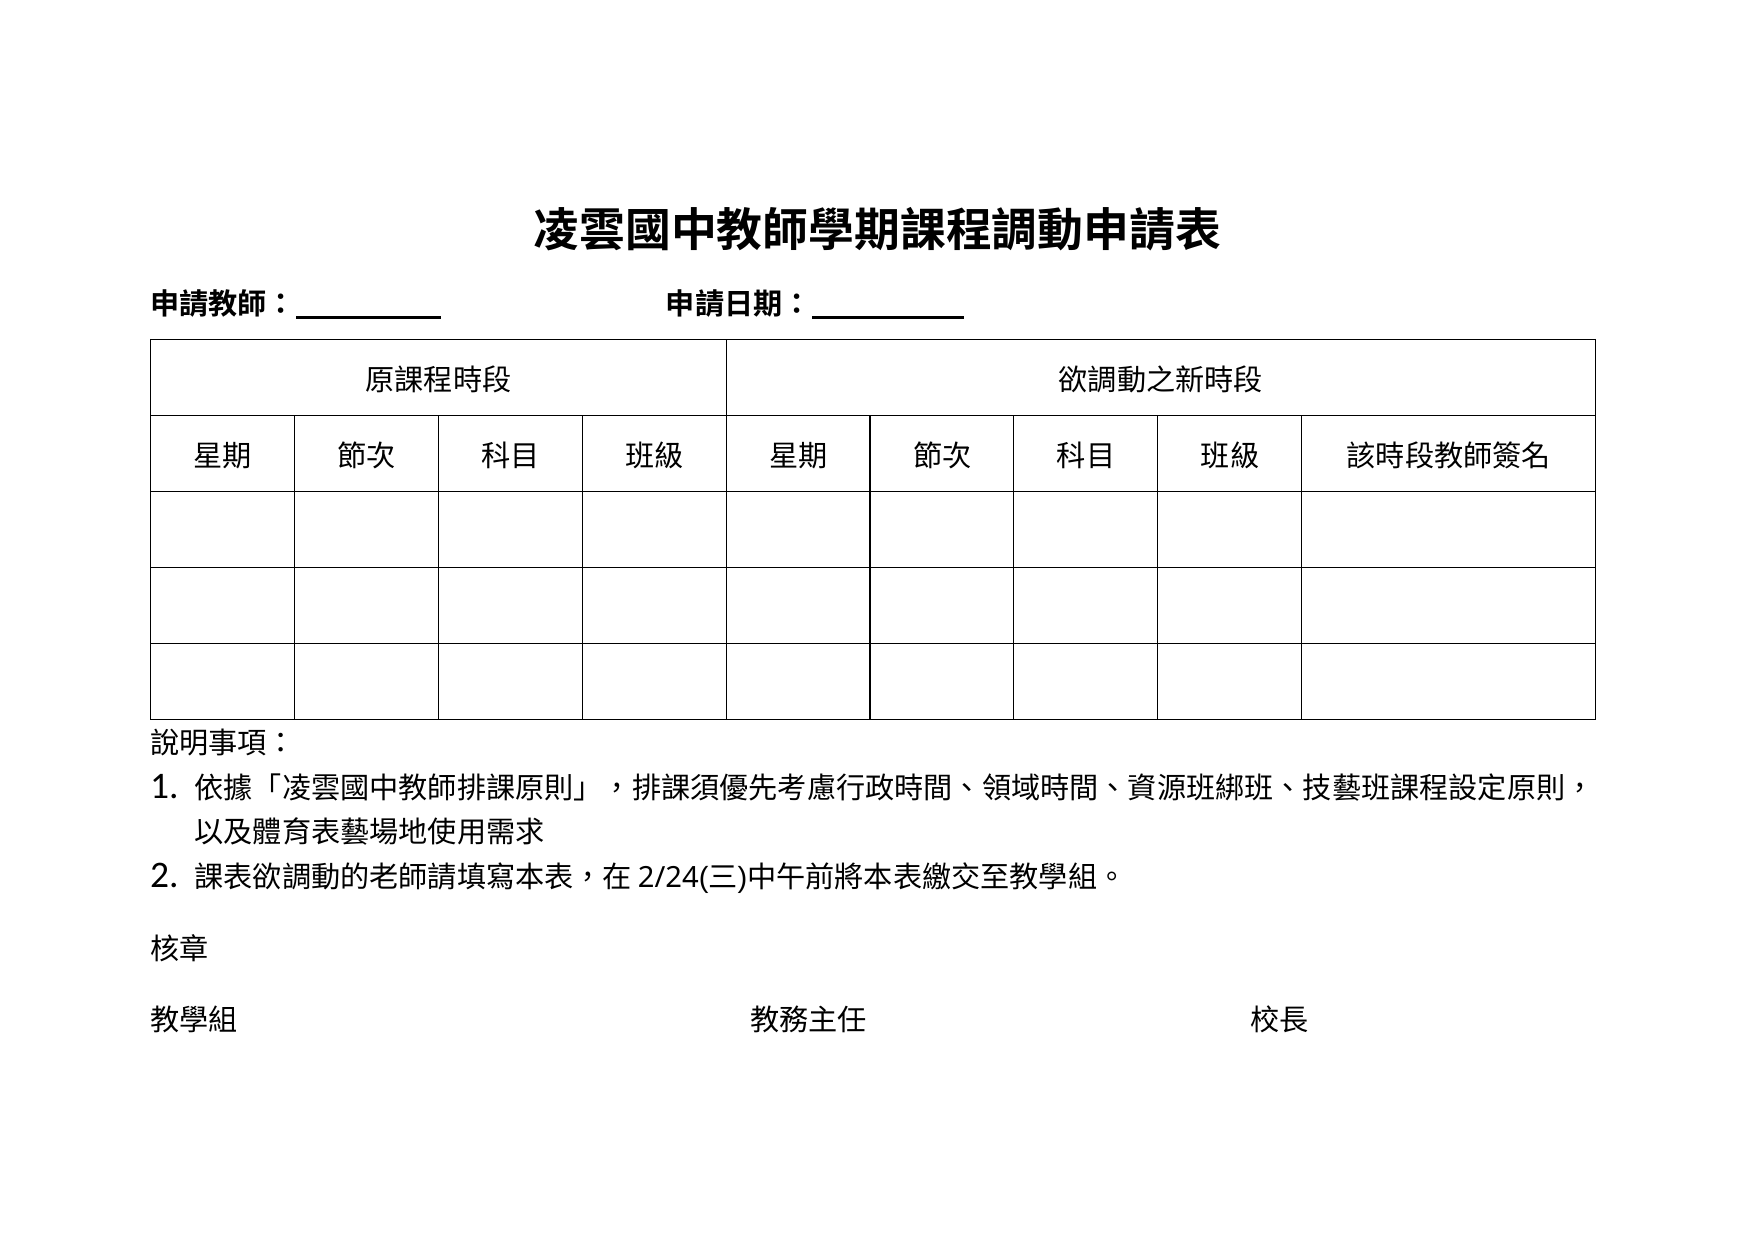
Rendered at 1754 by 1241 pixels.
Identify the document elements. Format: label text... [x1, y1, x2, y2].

table_cell 星期 [151, 416, 294, 491]
table_cell [1014, 568, 1157, 643]
table_cell [295, 644, 438, 719]
table_cell [151, 644, 294, 719]
text 申請教師： 申請日期： [150, 264, 1604, 339]
table_cell [583, 568, 726, 643]
table_cell [439, 644, 582, 719]
table_cell [727, 492, 869, 567]
table_cell [439, 492, 582, 567]
table_cell [295, 492, 438, 567]
table_cell [727, 568, 869, 643]
table_cell [1302, 568, 1595, 643]
table_cell 節次 [871, 416, 1013, 491]
table_cell [295, 568, 438, 643]
table_cell 班級 [583, 416, 726, 491]
table_cell [1014, 492, 1157, 567]
table_cell [1302, 644, 1595, 719]
table_cell [583, 644, 726, 719]
table_cell [871, 644, 1013, 719]
table_cell [151, 568, 294, 643]
table_cell [1302, 492, 1595, 567]
table_cell 節次 [295, 416, 438, 491]
table_cell [1158, 492, 1301, 567]
table_cell [583, 492, 726, 567]
table_cell [1158, 568, 1301, 643]
list 課表欲調動的老師請填寫本表，在2/24(三)中午前將本表繳交至教學組。 [150, 851, 1601, 896]
list 依據「凌雲國中教師排課原則」，排課須優先考慮行政時間、領域時間、資源班綁班、技藝班課程設定原則，以及體育表藝場地使用需求 [150, 762, 1601, 851]
table_cell 班級 [1158, 416, 1301, 491]
table_cell 該時段教師簽名 [1302, 416, 1595, 491]
table_cell [1158, 644, 1301, 719]
table_header 原課程時段 [151, 340, 726, 415]
table_cell [1014, 644, 1157, 719]
text 凌雲國中教師學期課程調動申請表 [150, 189, 1604, 264]
text 核章 [150, 926, 1601, 968]
table_cell [439, 568, 582, 643]
table_cell 星期 [727, 416, 869, 491]
table_cell [871, 492, 1013, 567]
table_cell 科目 [439, 416, 582, 491]
text 教學組 教務主任 校長 [150, 997, 1601, 1039]
table_cell [871, 568, 1013, 643]
table_cell [727, 644, 869, 719]
table_cell 科目 [1014, 416, 1157, 491]
table_cell [151, 492, 294, 567]
table_header 欲調動之新時段 [727, 340, 1595, 415]
text 說明事項： [150, 720, 1604, 762]
